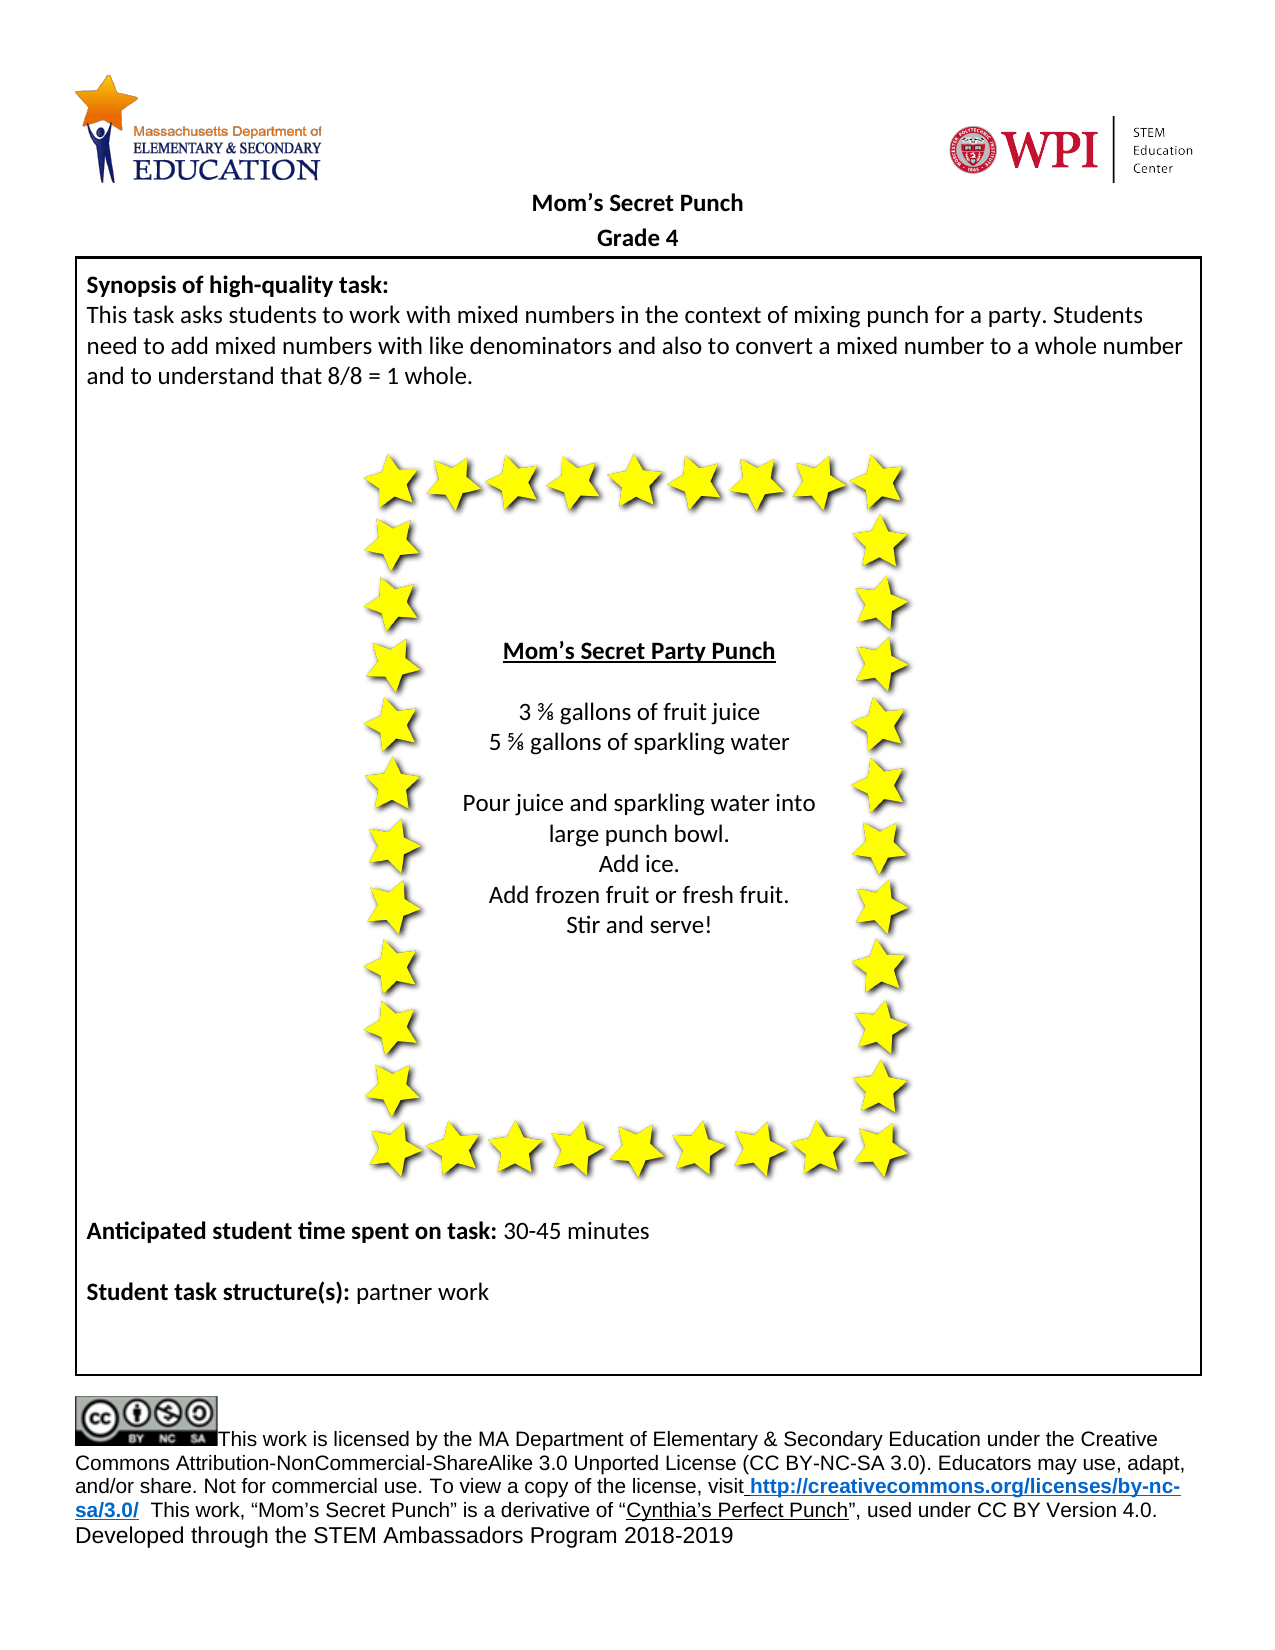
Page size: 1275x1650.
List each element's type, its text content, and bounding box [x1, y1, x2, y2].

picture [361, 451, 916, 1185]
picture [75, 75, 322, 183]
picture [75, 1396, 218, 1446]
picture [949, 116, 1196, 183]
table_header Synopsis of high-quality task: This task asks students to work with mixed numbers in the context of mixing punch for a party. Students need to add mixed numbers with like denominators and also to convert a mixed number to a whole number and to understand that 8/8 = 1 whole. Anticipated student time spent on task: 30-45 minutes Student task structure(s): partner work [77, 259, 1200, 1374]
